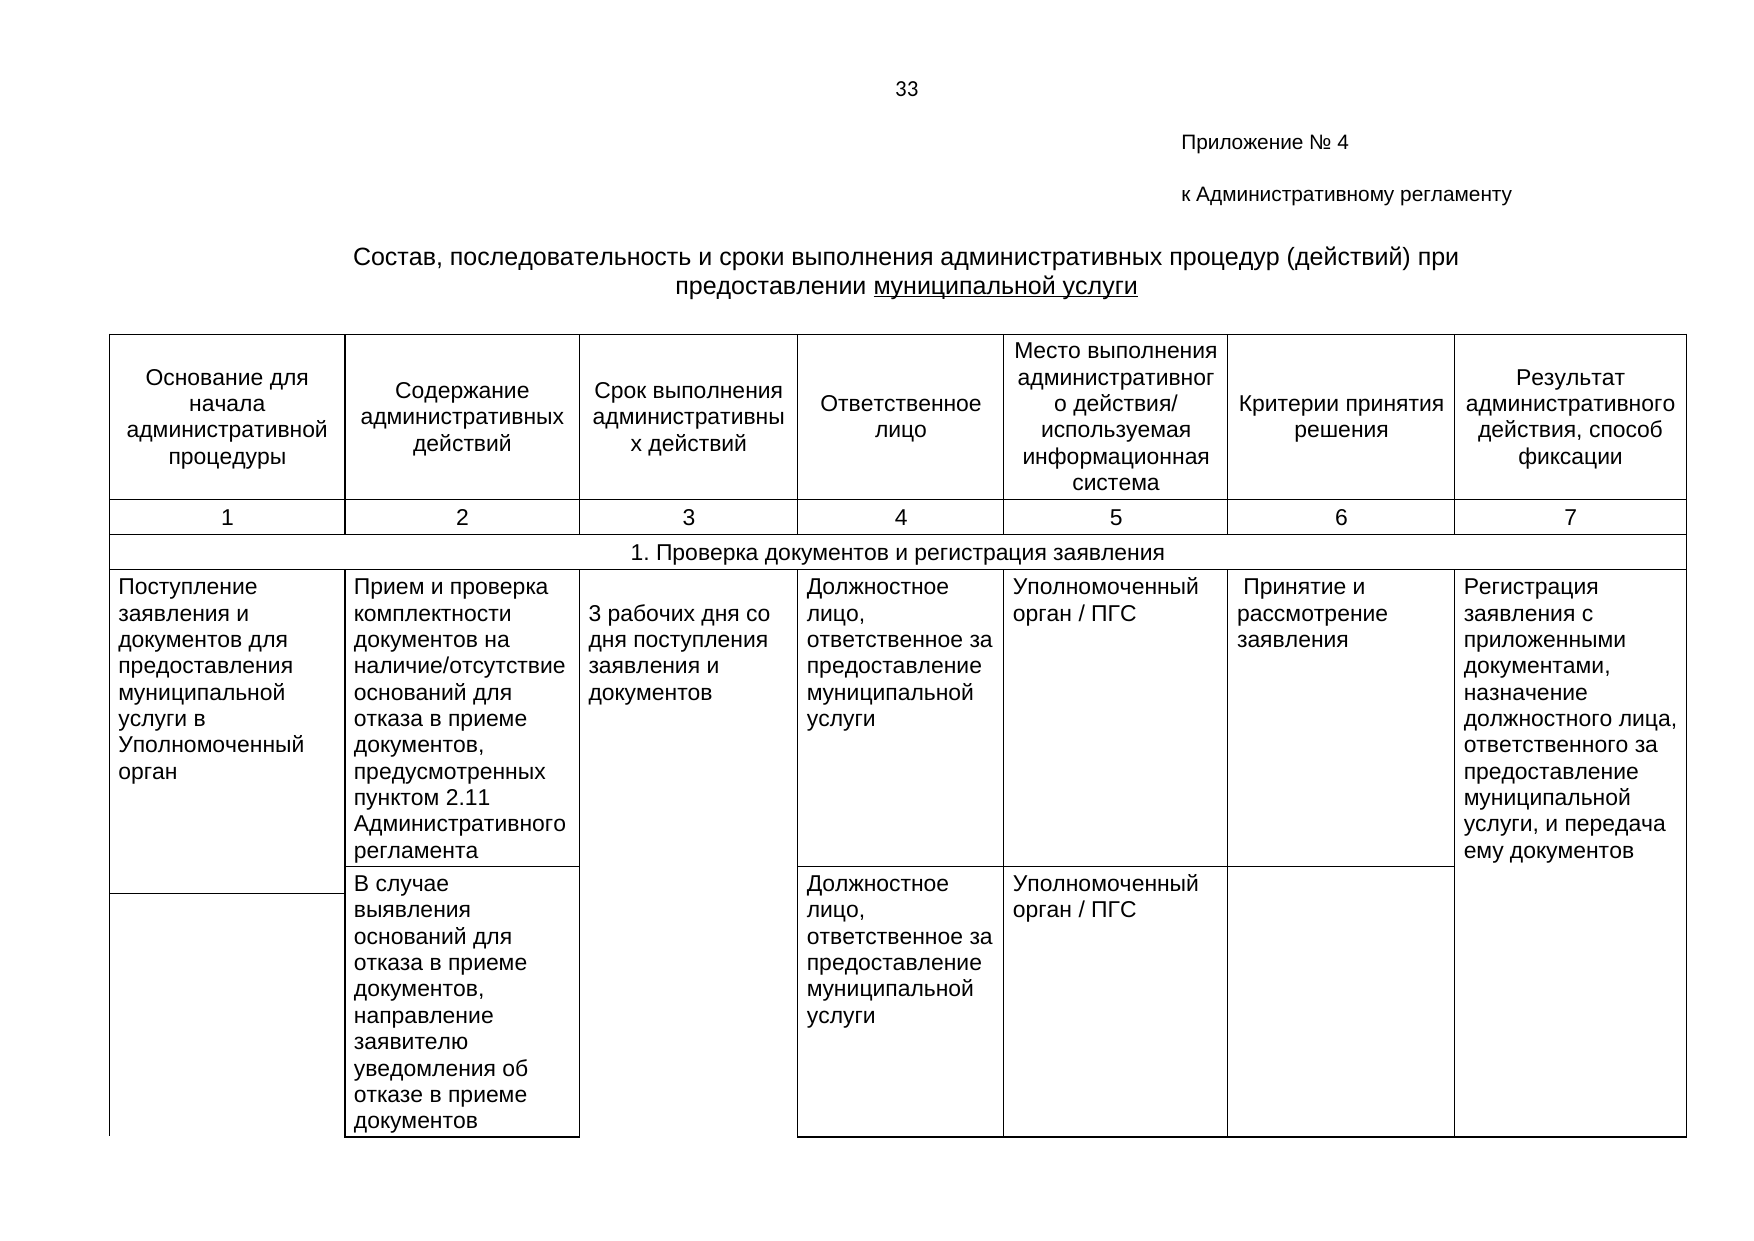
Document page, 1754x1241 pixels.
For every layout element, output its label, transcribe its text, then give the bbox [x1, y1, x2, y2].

table_cell [1228, 867, 1454, 1136]
table_cell [110, 894, 344, 1136]
table_cell 3 рабочих дня со дня поступления заявления и документов [580, 570, 797, 1136]
table_header Содержание административных действий [346, 335, 579, 498]
table_cell 6 [1228, 500, 1454, 534]
table_cell Поступление заявления и документов для предоставления муниципальной услуги в Уполномоченный орган [110, 570, 344, 892]
table_header Основание для начала административной процедуры [110, 335, 344, 498]
table_header Место выполнения административного действия/ используемая информационная система [1004, 335, 1227, 498]
table_cell 2 [346, 500, 579, 534]
table_cell 5 [1004, 500, 1227, 534]
table_cell Принятие и рассмотрение заявления [1228, 570, 1454, 866]
table_cell Уполномоченный орган / ПГС [1004, 867, 1227, 1136]
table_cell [798, 867, 1003, 1136]
table_header Ответственное лицо [798, 335, 1003, 498]
table_cell 3 [580, 500, 797, 534]
table_cell 7 [1455, 500, 1686, 534]
table_cell Регистрация заявления с приложенными документами, назначение должностного лица, ответственного за предоставление муниципальной услуги, и передача ему документов [1455, 570, 1686, 1136]
table_header Критерии принятия решения [1228, 335, 1454, 498]
table_header Срок выполнения административных действий [580, 335, 797, 498]
table_header Результат административного действия, способ фиксации [1455, 335, 1686, 498]
text предоставлении муниципальной услуги [118, 271, 1695, 300]
table_cell Должностное лицо, ответственное за предоставление муниципальной услуги [798, 570, 1003, 866]
table_cell В случае выявления оснований для отказа в приеме документов, направление заявителю уведомления об отказе в приеме документов [346, 867, 579, 1136]
text Приложение № 4 [1181, 130, 1695, 154]
text Состав, последовательность и сроки выполнения административных процедур (действий) при [118, 242, 1695, 271]
table_cell 4 [798, 500, 1003, 534]
table_cell Уполномоченный орган / ПГС [1004, 570, 1227, 866]
table_cell 1. Проверка документов и регистрация заявления [110, 535, 1686, 569]
text к Административному регламенту [1181, 182, 1695, 206]
table_cell 1 [110, 500, 344, 534]
table_cell Прием и проверка комплектности документов на наличие/отсутствие оснований для отказа в приеме документов, предусмотренных пунктом 2.11 Административного регламента [346, 570, 579, 866]
